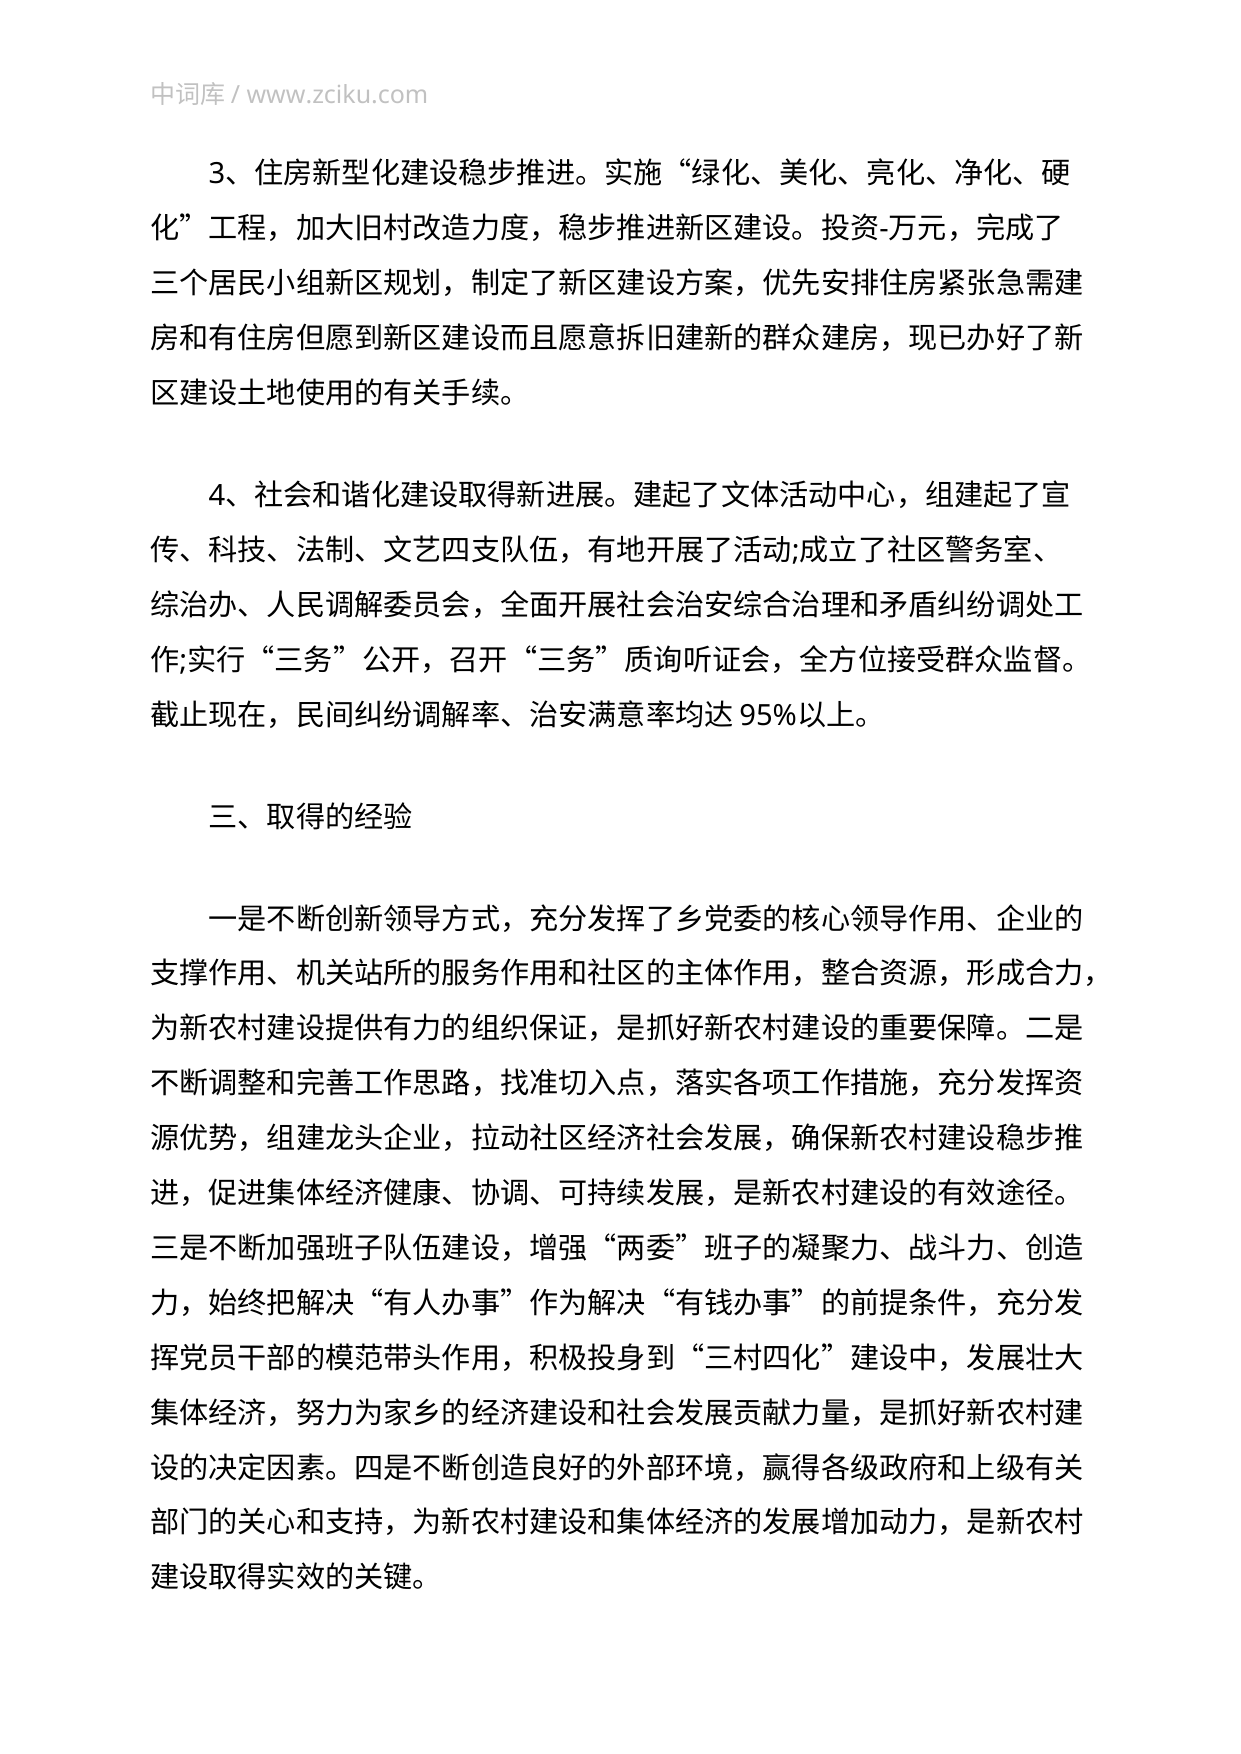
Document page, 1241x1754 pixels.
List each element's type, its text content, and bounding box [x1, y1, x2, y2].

text 一是不断创新领导方式，充分发挥了乡党委的核心领导作用、企业的支撑作用、机关站所的服务作用和社区的主体作用，整合资源，形成合力，为新农村建设提供有力的组织保证，是抓好新农村建设的重要保障。二是不断调整和完善工作思路，找准切入点，落实各项工作措施，充分发挥资源优势，组建龙头企业，拉动社区经济社会发展，确保新农村建设稳步推进，促进集体经济健康、协调、可持续发展，是新农村建设的有效途径。三是不断加强班子队伍建设，增强“两委”班子的凝聚力、战斗力、创造力，始终把解决“有人办事”作为解决“有钱办事”的前提条件，充分发挥党员干部的模范带头作用，积极投身到“三村四化”建设中，发展壮大集体经济，努力为家乡的经济建设和社会发展贡献力量，是抓好新农村建设的决定因素。四是不断创造良好的外部环境，赢得各级政府和上级有关部门的关心和支持，为新农村建设和集体经济的发展增加动力，是新农村建设取得实效的关键。 [150, 895, 1090, 1596]
text 三、取得的经验 [150, 793, 1090, 836]
text 3、住房新型化建设稳步推进。实施“绿化、美化、亮化、净化、硬化”工程，加大旧村改造力度，稳步推进新区建设。投资-万元，完成了三个居民小组新区规划，制定了新区建设方案，优先安排住房紧张急需建房和有住房但愿到新区建设而且愿意拆旧建新的群众建房，现已办好了新区建设土地使用的有关手续。 [150, 150, 1090, 412]
text 4、社会和谐化建设取得新进展。建起了文体活动中心，组建起了宣传、科技、法制、文艺四支队伍，有地开展了活动;成立了社区警务室、综治办、人民调解委员会，全面开展社会治安综合治理和矛盾纠纷调处工作;实行“三务”公开，召开“三务”质询听证会，全方位接受群众监督。截止现在，民间纠纷调解率、治安满意率均达95%以上。 [150, 472, 1090, 734]
